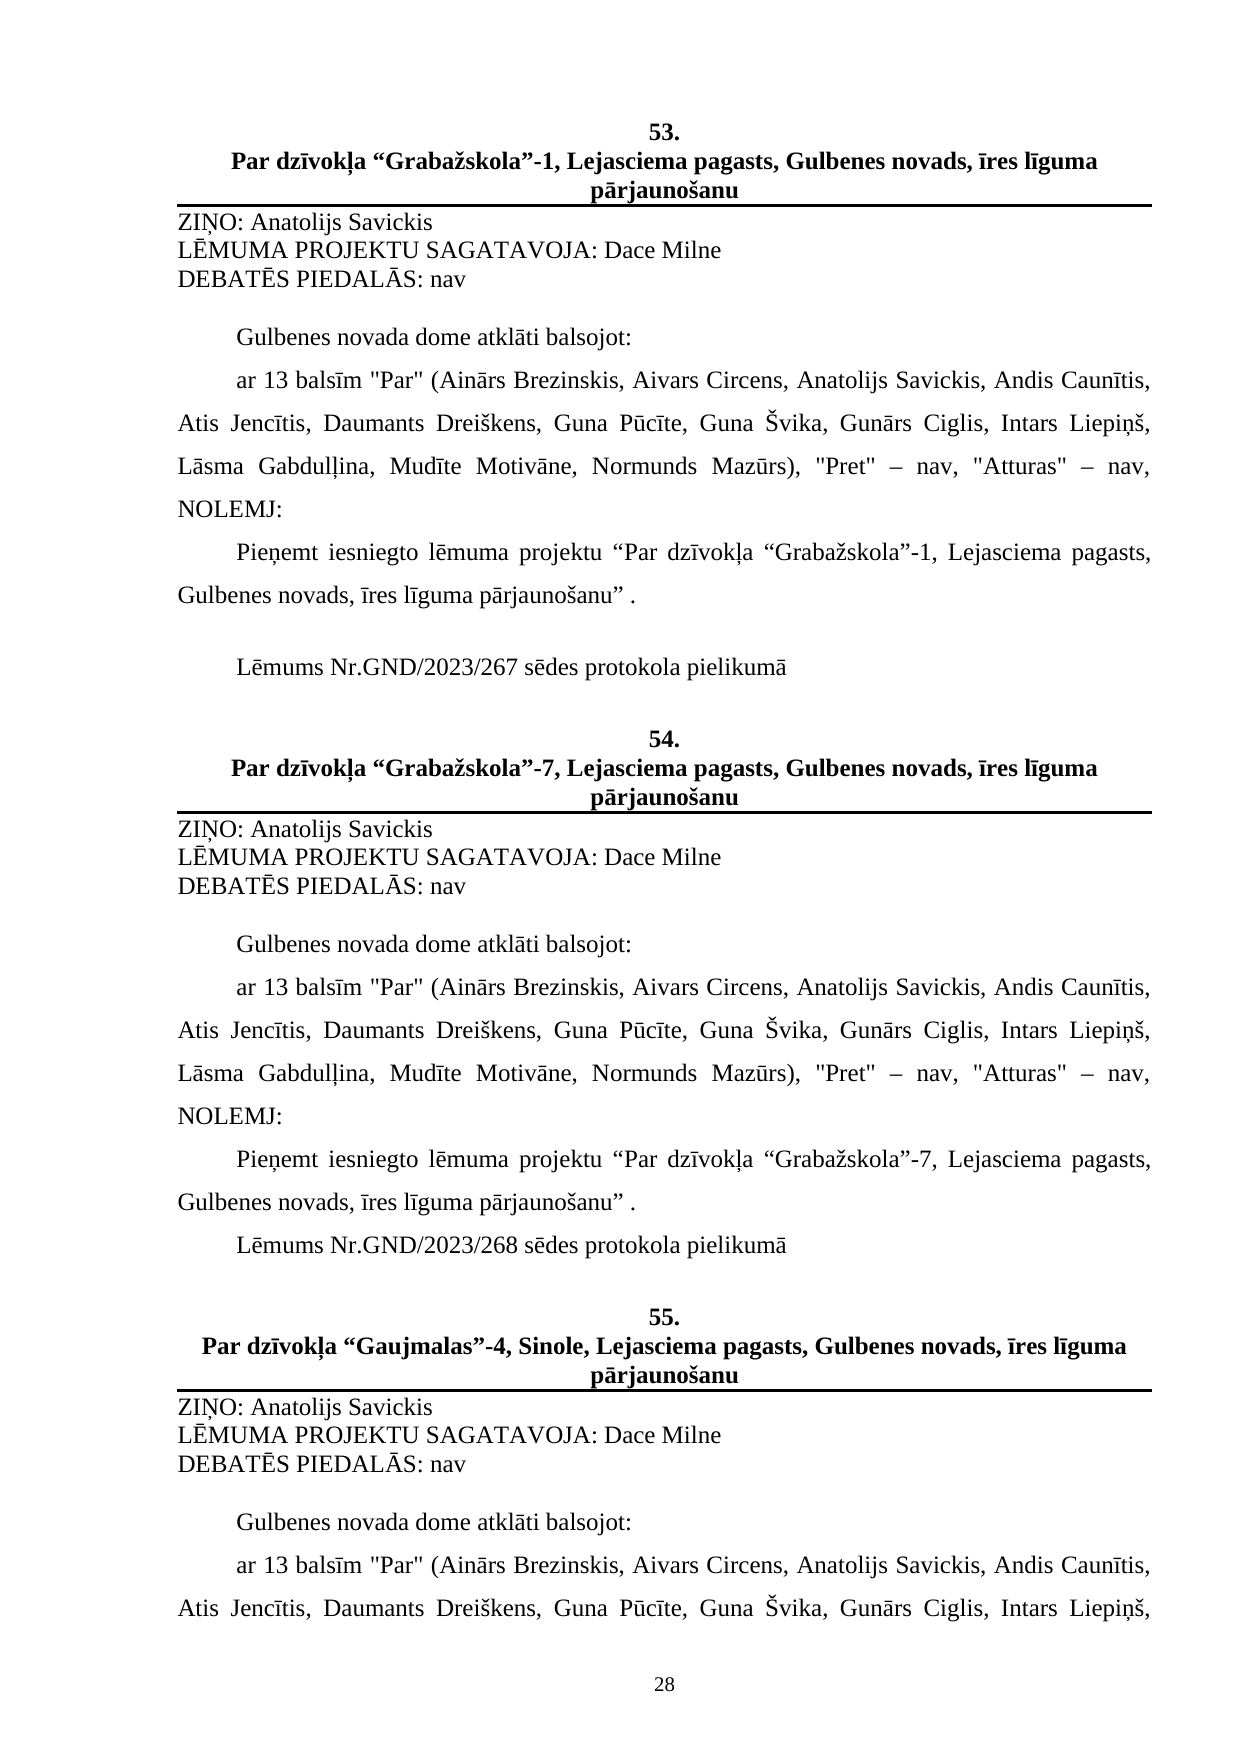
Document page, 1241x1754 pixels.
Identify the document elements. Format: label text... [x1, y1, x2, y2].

text 54. [177, 724, 1152, 753]
text Gulbenes novada dome atklāti balsojot: [177, 929, 1152, 957]
text DEBATĒS PIEDALĀS: nav [177, 264, 1152, 293]
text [177, 1550, 1152, 1622]
text Gulbenes novada dome atklāti balsojot: [177, 322, 1152, 351]
text DEBATĒS PIEDALĀS: nav [177, 871, 1152, 900]
text LĒMUMA PROJEKTU SAGATAVOJA: Dace Milne [177, 842, 1152, 871]
text LĒMUMA PROJEKTU SAGATAVOJA: Dace Milne [177, 1421, 1152, 1449]
text Pieņemt iesniegto lēmuma projektu “Par dzīvokļa “Grabažskola”-1, Lejasciema pagasts, Gulbenes novads, īres līguma pārjaunošanu” . [177, 537, 1152, 609]
text Pieņemt iesniegto lēmuma projektu “Par dzīvokļa “Grabažskola”-7, Lejasciema pagasts, Gulbenes novads, īres līguma pārjaunošanu” . [177, 1144, 1152, 1216]
text ZIŅO: Anatolijs Savickis [177, 207, 1152, 236]
text Par dzīvokļa “Grabažskola”-1, Lejasciema pagasts, Gulbenes novads, īres līguma pārjaunošanu [177, 146, 1152, 204]
text Gulbenes novada dome atklāti balsojot: [177, 1507, 1152, 1536]
text 55. [177, 1302, 1152, 1331]
text 53. [177, 117, 1152, 146]
text Par dzīvokļa “Gaujmalas”-4, Sinole, Lejasciema pagasts, Gulbenes novads, īres līguma pārjaunošanu [177, 1331, 1152, 1389]
text ZIŅO: Anatolijs Savickis [177, 1392, 1152, 1421]
text Lēmums Nr.GND/2023/267 sēdes protokola pielikumā [177, 652, 1152, 681]
text Lēmums Nr.GND/2023/268 sēdes protokola pielikumā [177, 1231, 1152, 1259]
text LĒMUMA PROJEKTU SAGATAVOJA: Dace Milne [177, 236, 1152, 264]
text Par dzīvokļa “Grabažskola”-7, Lejasciema pagasts, Gulbenes novads, īres līguma pārjaunošanu [177, 753, 1152, 811]
text DEBATĒS PIEDALĀS: nav [177, 1449, 1152, 1478]
text ZIŅO: Anatolijs Savickis [177, 814, 1152, 842]
